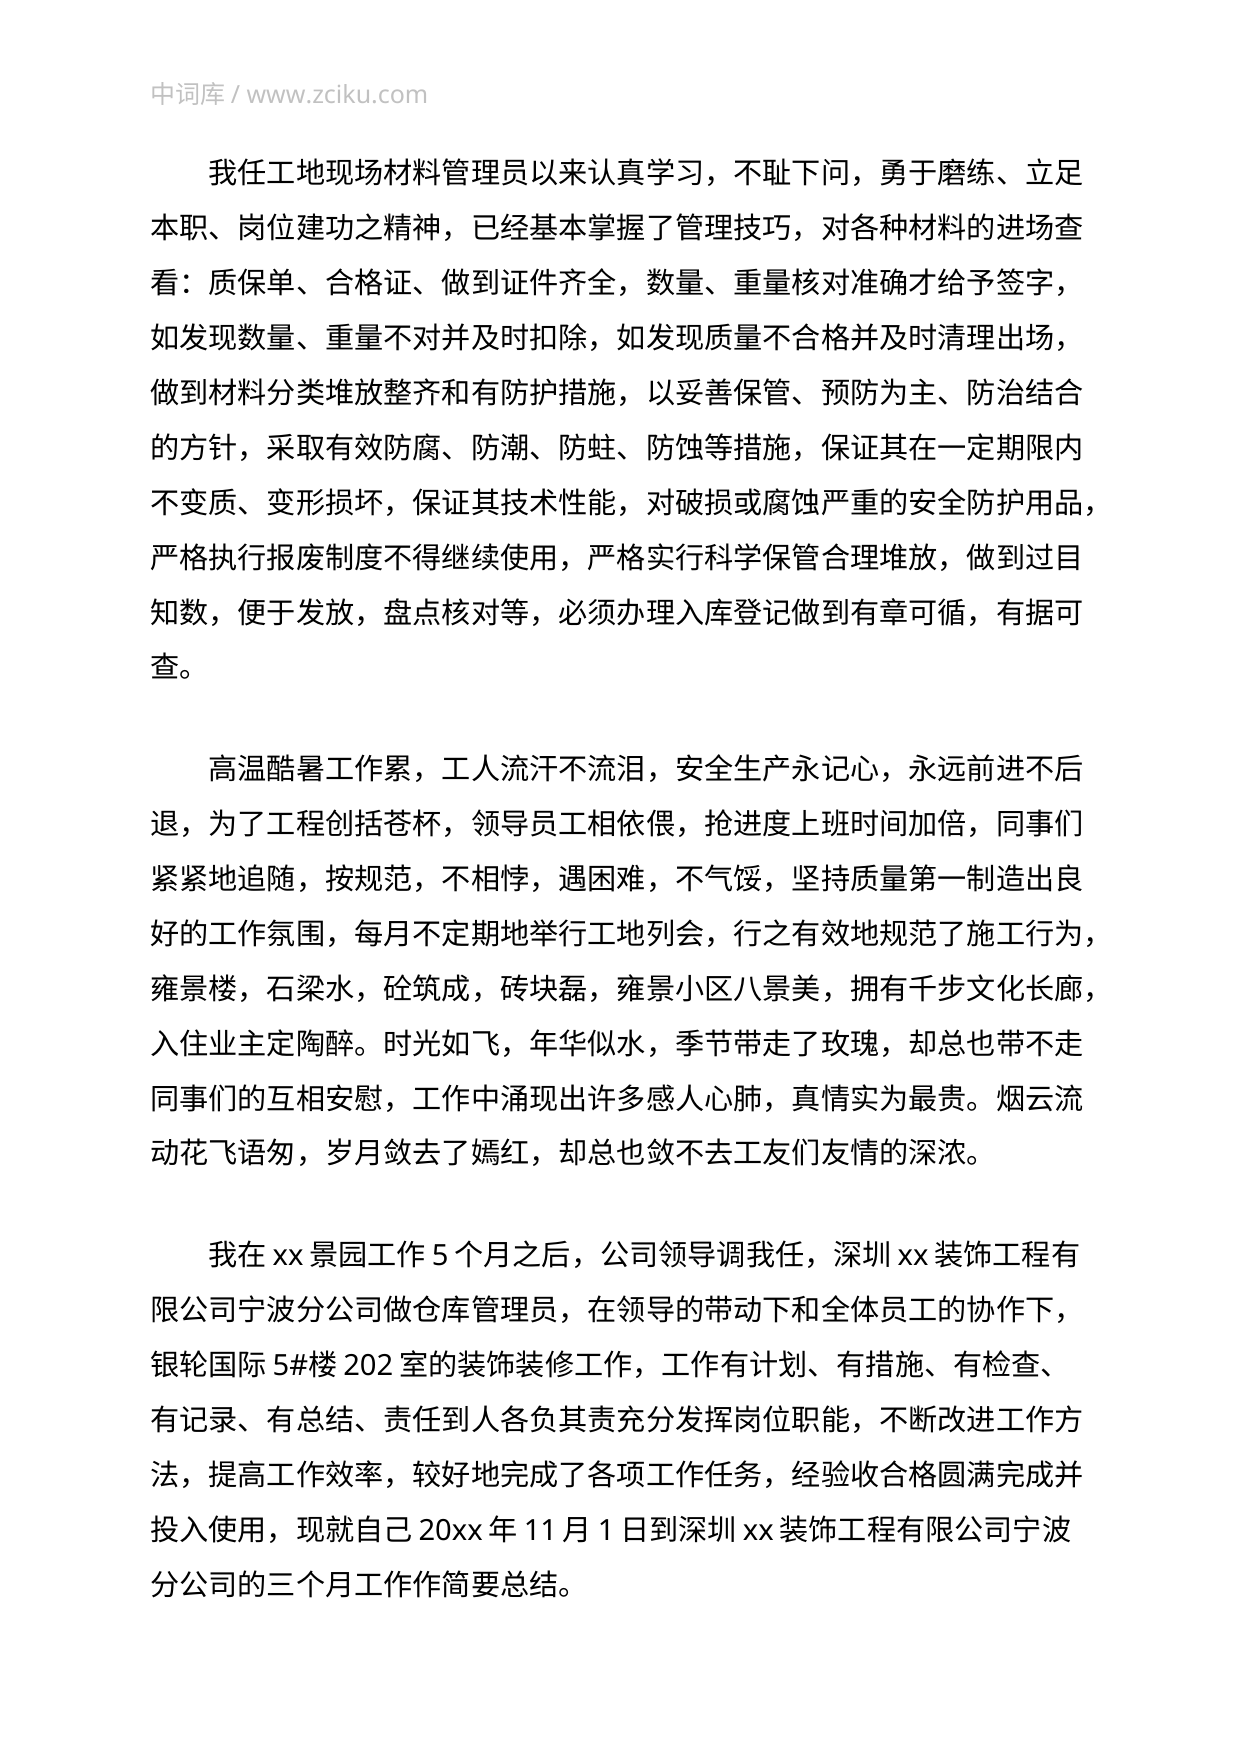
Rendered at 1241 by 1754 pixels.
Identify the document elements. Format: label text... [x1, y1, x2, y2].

text 我在xx景园工作5个月之后，公司领导调我任，深圳xx装饰工程有限公司宁波分公司做仓库管理员，在领导的带动下和全体员工的协作下，银轮国际5#楼202室的装饰装修工作，工作有计划、有措施、有检查、有记录、有总结、责任到人各负其责充分发挥岗位职能，不断改进工作方法，提高工作效率，较好地完成了各项工作任务，经验收合格圆满完成并投入使用，现就自己20xx年11月1日到深圳xx装饰工程有限公司宁波分公司的三个月工作作简要总结。 [150, 1232, 1090, 1604]
text 我任工地现场材料管理员以来认真学习，不耻下问，勇于磨练、立足本职、岗位建功之精神，已经基本掌握了管理技巧，对各种材料的进场查看：质保单、合格证、做到证件齐全，数量、重量核对准确才给予签字，如发现数量、重量不对并及时扣除，如发现质量不合格并及时清理出场，做到材料分类堆放整齐和有防护措施，以妥善保管、预防为主、防治结合的方针，采取有效防腐、防潮、防蛀、防蚀等措施，保证其在一定期限内不变质、变形损坏，保证其技术性能，对破损或腐蚀严重的安全防护用品，严格执行报废制度不得继续使用，严格实行科学保管合理堆放，做到过目知数，便于发放，盘点核对等，必须办理入库登记做到有章可循，有据可查。 [150, 150, 1090, 686]
text 高温酷暑工作累，工人流汗不流泪，安全生产永记心，永远前进不后退，为了工程创括苍杯，领导员工相依偎，抢进度上班时间加倍，同事们紧紧地追随，按规范，不相悖，遇困难，不气馁，坚持质量第一制造出良好的工作氛围，每月不定期地举行工地列会，行之有效地规范了施工行为，雍景楼，石梁水，砼筑成，砖块磊，雍景小区八景美，拥有千步文化长廊，入住业主定陶醉。时光如飞，年华似水，季节带走了玫瑰，却总也带不走同事们的互相安慰，工作中涌现出许多感人心肺，真情实为最贵。烟云流动花飞语匆，岁月敛去了嫣红，却总也敛不去工友们友情的深浓。 [150, 746, 1090, 1172]
